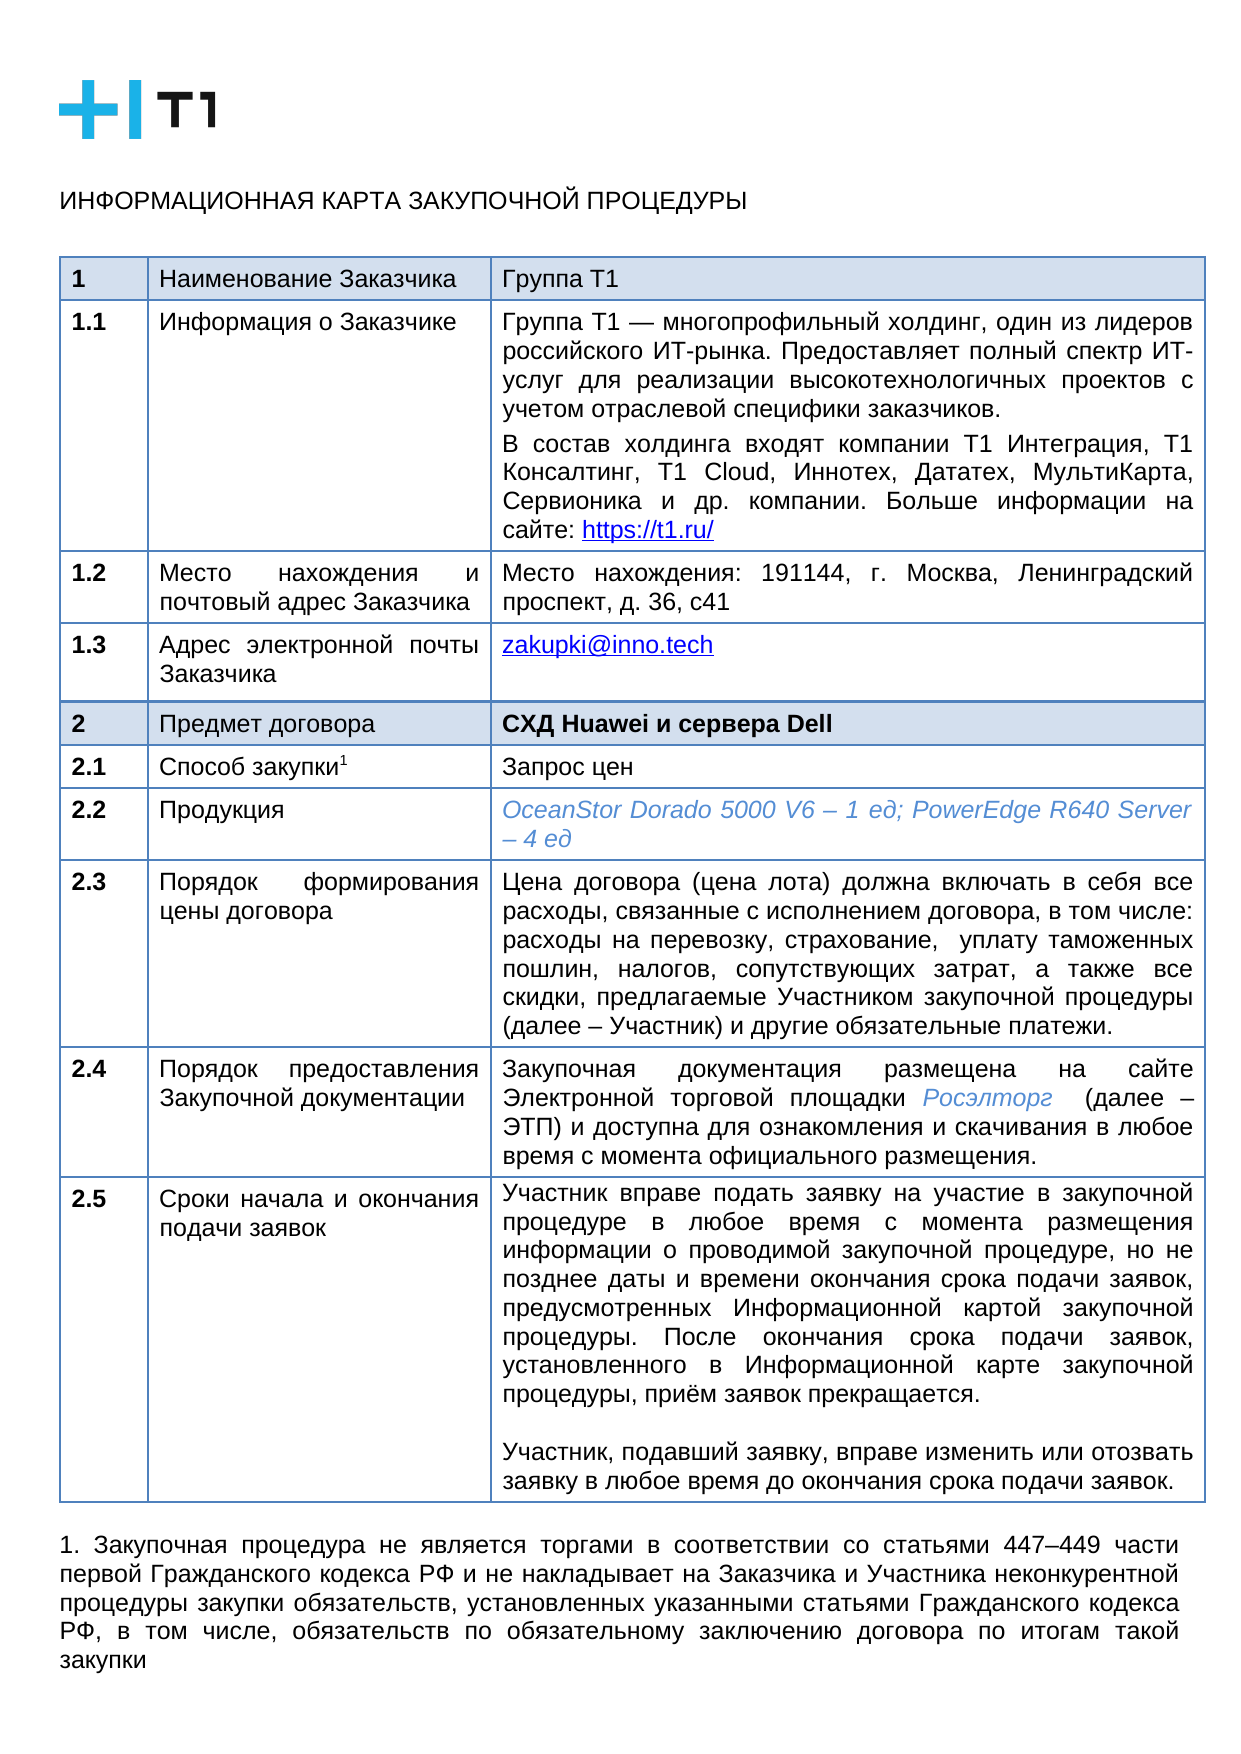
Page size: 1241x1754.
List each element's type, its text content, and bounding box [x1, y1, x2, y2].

table_cell Способ закупки1 [149, 746, 490, 787]
table_cell Адрес электронной почты Заказчика [149, 624, 490, 700]
table_cell zakupki@inno.tech [492, 624, 1204, 700]
table_cell Информация о Заказчике [149, 301, 490, 550]
table_cell Группа Т1 — многопрофильный холдинг, один из лидеров российского ИТ-рынка. Предоставляет полный спектр ИТ-услуг для реализации высокотехнологичных проектов с учетом отраслевой специфики заказчиков. В состав холдинга входят компании Т1 Интеграция, Т1 Консалтинг, Т1 Cloud, Иннотех, Дататех, МультиКарта, Сервионика и др. компании. Больше информации на сайте: https://t1.ru/ [492, 301, 1204, 550]
table_cell Порядок формирования цены договора [149, 861, 490, 1046]
table_header Наименование Заказчика [149, 258, 490, 299]
table_cell OceanStor Dorado 5000 V6 – 1 ед; PowerEdge R640 Server – 4 ед [492, 789, 1204, 859]
table_cell Закупочная документация размещена на сайте Электронной торговой площадки Росэлторг (далее – ЭТП) и доступна для ознакомления и скачивания в любое время с момента официального размещения. [492, 1048, 1204, 1176]
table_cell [149, 1178, 490, 1501]
table_cell Место нахождения и почтовый адрес Заказчика [149, 552, 490, 622]
table_header Группа Т1 [492, 258, 1204, 299]
table_cell Продукция [149, 789, 490, 859]
picture [59, 80, 216, 139]
table_cell 2.4 [61, 1048, 147, 1176]
table_cell Цена договора (цена лота) должна включать в себя все расходы, связанные с исполнением договора, в том числе: расходы на перевозку, страхование, уплату таможенных пошлин, налогов, сопутствующих затрат, а также все скидки, предлагаемые Участником закупочной процедуры (далее – Участник) и другие обязательные платежи. [492, 861, 1204, 1046]
table_cell 2.1 [61, 746, 147, 787]
table_cell Предмет договора [149, 703, 490, 744]
table_cell Место нахождения: 191144, г. Москва, Ленинградский проспект, д. 36, с41 [492, 552, 1204, 622]
table_cell 2.5 [61, 1178, 147, 1501]
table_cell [492, 1178, 1204, 1501]
table_cell СХД Huawei и сервера Dell [492, 703, 1204, 744]
table_cell 2.2 [61, 789, 147, 859]
table_cell 1.1 [61, 301, 147, 550]
table_cell Порядок предоставления Закупочной документации [149, 1048, 490, 1176]
table_cell 1.2 [61, 552, 147, 622]
table_header 1 [61, 258, 147, 299]
table_cell 2.3 [61, 861, 147, 1046]
table_cell 2 [61, 703, 147, 744]
table_cell 1.3 [61, 624, 147, 700]
table_cell Запрос цен [492, 746, 1204, 787]
text ИНФОРМАЦИОННАЯ КАРТА ЗАКУПОЧНОЙ ПРОЦЕДУРЫ [59, 186, 1181, 214]
